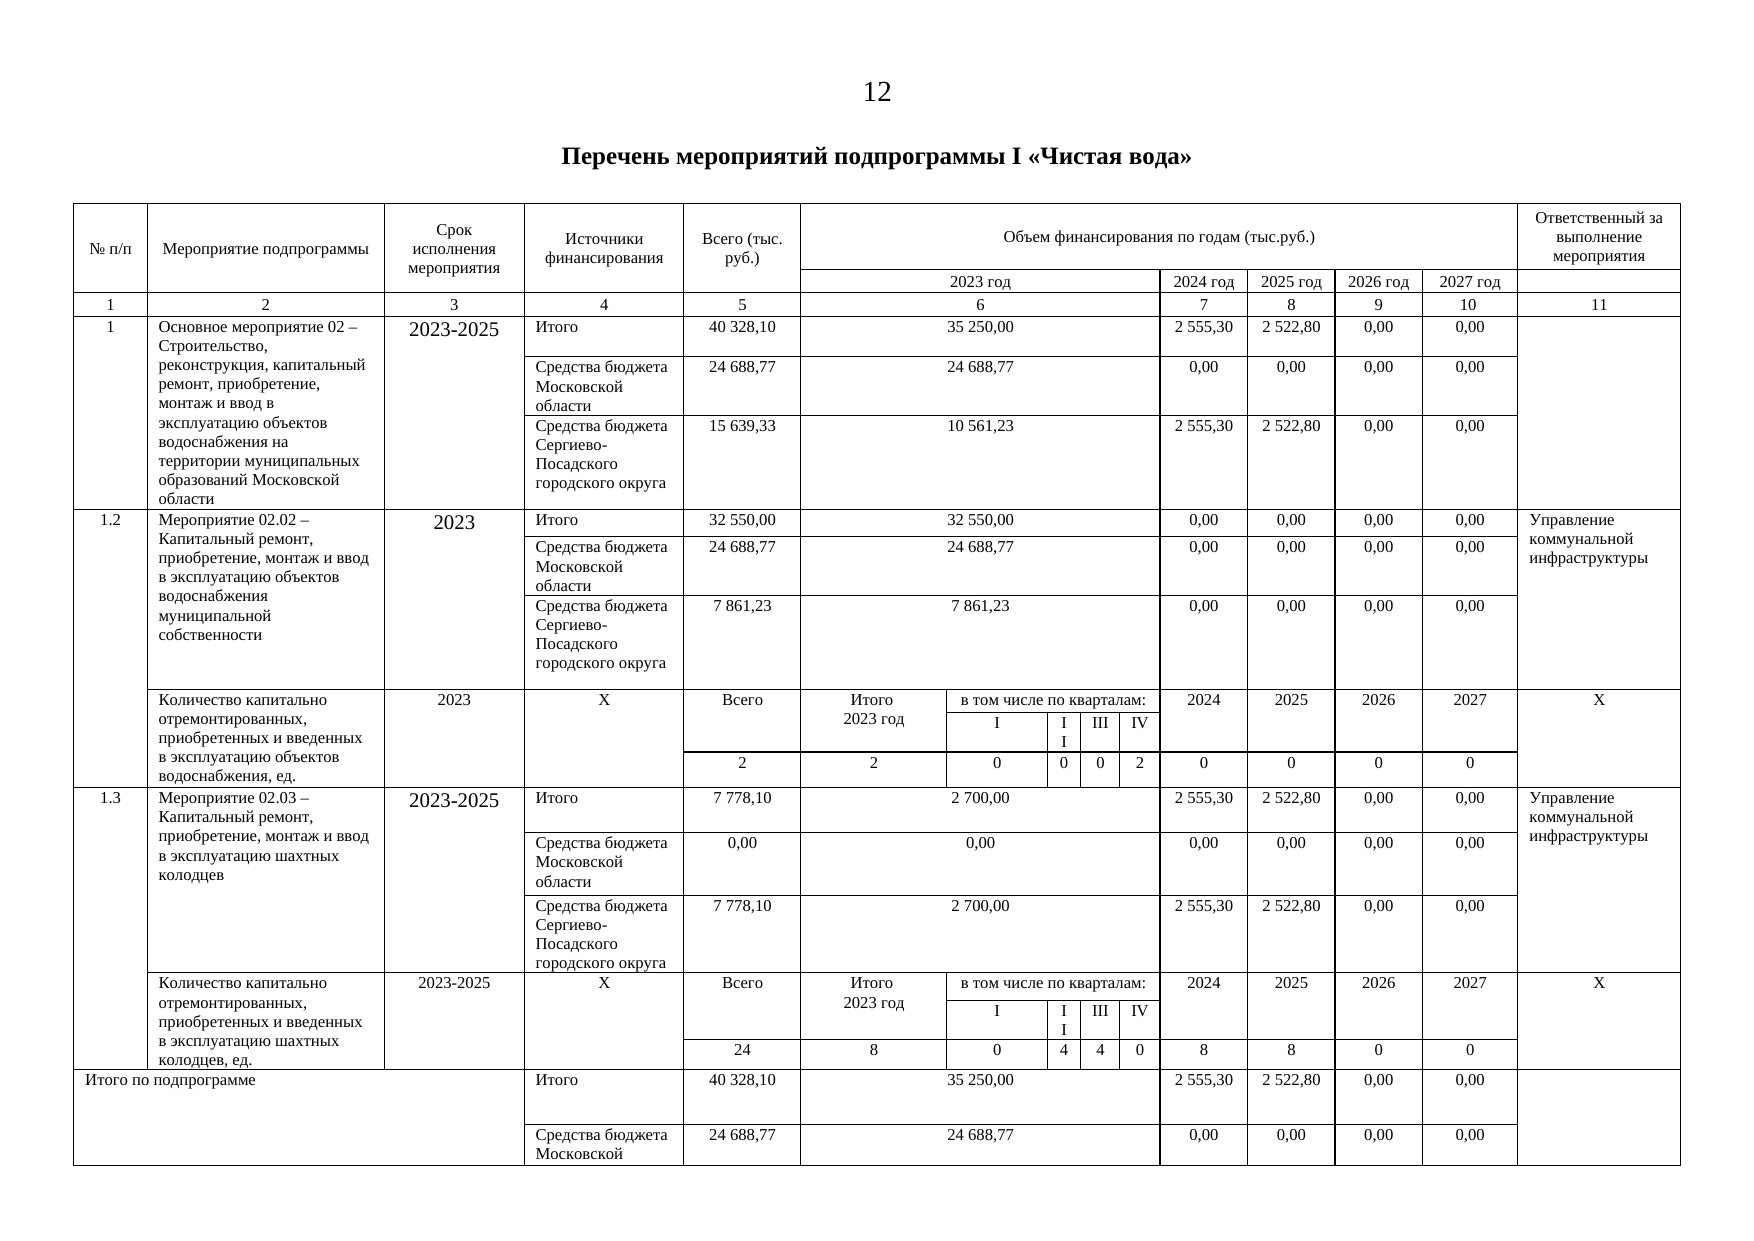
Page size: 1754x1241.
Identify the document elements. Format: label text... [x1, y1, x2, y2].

table_cell Мероприятие 02.03 ‒ Капитальный ремонт, приобретение, монтаж и ввод в эксплуатацию шахтных колодцев [148, 788, 384, 972]
table_cell 0,00 [1423, 1125, 1517, 1165]
table_cell 0,00 [1336, 788, 1422, 832]
table_cell 24 688,77 [801, 357, 1159, 415]
table_cell [1518, 317, 1680, 508]
table_cell 1.2 [74, 510, 147, 787]
table_cell Средства бюджета Московской области [525, 537, 683, 595]
table_cell Управление коммунальной инфраструктуры [1518, 510, 1680, 688]
table_cell 0,00 [1336, 416, 1422, 508]
table_cell 0 [1120, 1040, 1159, 1069]
table_cell 2026 год [1336, 270, 1422, 292]
table_cell Х [1518, 690, 1680, 787]
table_cell 7 778,10 [684, 788, 800, 832]
table_cell 2 522,80 [1248, 416, 1334, 508]
table_cell 0,00 [1336, 596, 1422, 688]
table_cell 2026 [1336, 690, 1422, 751]
table_cell Итого [525, 1070, 683, 1124]
table_cell 0,00 [1336, 317, 1422, 356]
table_cell 0,00 [1423, 833, 1517, 894]
table_cell 0,00 [1248, 596, 1334, 688]
table_cell 0,00 [1423, 896, 1517, 972]
table_cell 0 [947, 1040, 1047, 1069]
table_cell Итого [525, 317, 683, 356]
table_cell 2023-2025 [385, 317, 524, 508]
table_cell 35 250,00 [801, 317, 1159, 356]
table_cell 4 [525, 293, 683, 316]
table_cell [1518, 1070, 1680, 1165]
table_cell 0,00 [1336, 510, 1422, 536]
table_cell 2023 [385, 510, 524, 688]
table_cell 2 555,30 [1161, 416, 1247, 508]
table_cell 2027 [1423, 690, 1517, 751]
table_cell 0,00 [1336, 537, 1422, 595]
table_cell 35 250,00 [801, 1070, 1159, 1124]
table_cell 40 328,10 [684, 1070, 800, 1124]
table_header Всего (тыс. руб.) [684, 204, 800, 292]
table_cell Основное мероприятие 02 – Строительство, реконструкция, капитальный ремонт, приобретение, монтаж и ввод в эксплуатацию объектов водоснабжения на территории муниципальных образований Московской области [148, 317, 384, 508]
text Перечень мероприятий подпрограммы I «Чистая вода» [118, 141, 1636, 169]
table_cell 2024 год [1161, 270, 1247, 292]
table_cell Средства бюджета Сергиево-Посадского городского округа [525, 896, 683, 972]
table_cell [525, 1125, 683, 1165]
table_cell 2027 [1423, 973, 1517, 1039]
table_cell Управление коммунальной инфраструктуры [1518, 788, 1680, 972]
table_cell 0,00 [684, 833, 800, 894]
table_header Ответственный за выполнение мероприятия [1518, 204, 1680, 269]
table_cell Средства бюджета Сергиево-Посадского городского округа [525, 596, 683, 688]
table_cell 24 688,77 [801, 537, 1159, 595]
table_cell 0,00 [1336, 357, 1422, 415]
table_cell Средства бюджета Сергиево-Посадского городского округа [525, 416, 683, 508]
table_cell 0,00 [1336, 1070, 1422, 1124]
table_cell Всего [684, 690, 800, 751]
table_cell 1 [74, 293, 147, 316]
table_cell 0 [1048, 753, 1080, 787]
table_cell 0,00 [801, 833, 1159, 894]
table_cell 2025 [1248, 690, 1334, 751]
table_cell 0,00 [1423, 1070, 1517, 1124]
table_cell 3 [385, 293, 524, 316]
table_cell 0,00 [1161, 537, 1247, 595]
table_cell II [1048, 713, 1080, 751]
table_cell Мероприятие 02.02 ‒ Капитальный ремонт, приобретение, монтаж и ввод в эксплуатацию объектов водоснабжения муниципальной собственности [148, 510, 384, 688]
table_cell 0,00 [1336, 1125, 1422, 1165]
table_cell 6 [801, 293, 1159, 316]
table_cell 40 328,10 [684, 317, 800, 356]
table_cell I [947, 713, 1047, 751]
table_cell 5 [684, 293, 800, 316]
table_cell Х [1518, 973, 1680, 1069]
table_cell 0,00 [1161, 1125, 1247, 1165]
table_cell 2025 год [1248, 270, 1334, 292]
table_header Объем финансирования по годам (тыс.руб.) [801, 204, 1517, 269]
table_cell 10 [1423, 293, 1517, 316]
table_cell Х [525, 690, 683, 787]
table_cell 2 [801, 753, 946, 787]
table_cell 7 861,23 [684, 596, 800, 688]
table_cell 24 688,77 [801, 1125, 1159, 1165]
table_cell 32 550,00 [684, 510, 800, 536]
table_header Мероприятие подпрограммы [148, 204, 384, 292]
table_cell 2 522,80 [1248, 1070, 1334, 1124]
table_cell III [1081, 713, 1119, 751]
table_cell в том числе по кварталам: [947, 690, 1159, 712]
table_cell 2 555,30 [1161, 1070, 1247, 1124]
table_cell Итого по подпрограмме [74, 1070, 524, 1165]
table_cell 2 700,00 [801, 788, 1159, 832]
table_cell Количество капитально отремонтированных, приобретенных и введенных в эксплуатацию объектов водоснабжения, ед. [148, 690, 384, 787]
table_cell 11 [1518, 293, 1680, 316]
table_cell 0,00 [1248, 833, 1334, 894]
table_cell 0,00 [1423, 788, 1517, 832]
table_cell 4 [1048, 1040, 1080, 1069]
table_cell 0,00 [1248, 1125, 1334, 1165]
table_cell 2 [148, 293, 384, 316]
table_cell Итого [525, 788, 683, 832]
table_cell III [1081, 1001, 1119, 1039]
table_cell 0 [1423, 753, 1517, 787]
table_cell 2 700,00 [801, 896, 1159, 972]
table_cell 24 688,77 [684, 357, 800, 415]
table_cell 0,00 [1161, 596, 1247, 688]
table_header № п/п [74, 204, 147, 292]
table_cell 0,00 [1336, 833, 1422, 894]
table_cell 0 [1081, 753, 1119, 787]
table_cell 2 555,30 [1161, 317, 1247, 356]
table_cell 4 [1081, 1040, 1119, 1069]
table_cell 0 [1336, 1040, 1422, 1069]
table_cell I [947, 1001, 1047, 1039]
table_cell Средства бюджета Московской области [525, 357, 683, 415]
table_cell 2 [684, 753, 800, 787]
table_cell IV [1120, 1001, 1159, 1039]
table_cell 0,00 [1161, 357, 1247, 415]
table_header Источники финансирования [525, 204, 683, 292]
table_cell 2023 год [801, 270, 1159, 292]
table_cell 10 561,23 [801, 416, 1159, 508]
table_cell [1518, 270, 1680, 292]
table_cell 2 555,30 [1161, 896, 1247, 972]
table_cell 0,00 [1248, 537, 1334, 595]
table_cell 0,00 [1423, 510, 1517, 536]
table_cell 8 [801, 1040, 946, 1069]
table_cell 2027 год [1423, 270, 1517, 292]
table_cell 24 688,77 [684, 537, 800, 595]
table_cell 0,00 [1248, 510, 1334, 536]
table_cell Всего [684, 973, 800, 1039]
table_cell 2 522,80 [1248, 317, 1334, 356]
table_cell Х [525, 973, 683, 1069]
table_cell 2023-2025 [385, 973, 524, 1069]
table_cell 2025 [1248, 973, 1334, 1039]
table_cell 0,00 [1423, 596, 1517, 688]
table_cell 2 555,30 [1161, 788, 1247, 832]
table_cell 0,00 [1161, 833, 1247, 894]
table_cell 0 [1248, 753, 1334, 787]
table_cell 1.3 [74, 788, 147, 1069]
table_cell Итого [525, 510, 683, 536]
table_cell 2 522,80 [1248, 788, 1334, 832]
table_cell 0,00 [1248, 357, 1334, 415]
table_cell 2023-2025 [385, 788, 524, 972]
table_cell 32 550,00 [801, 510, 1159, 536]
table_cell 2 522,80 [1248, 896, 1334, 972]
table_cell 2023 [385, 690, 524, 787]
table_cell 0,00 [1423, 537, 1517, 595]
table_cell 7 [1161, 293, 1247, 316]
table_cell 24 [684, 1040, 800, 1069]
table_cell Итого 2023 год [801, 973, 946, 1039]
table_cell 0,00 [1336, 896, 1422, 972]
table_cell 15 639,33 [684, 416, 800, 508]
table_cell 8 [1248, 1040, 1334, 1069]
table_header Срок исполнения мероприятия [385, 204, 524, 292]
table_cell 0 [1423, 1040, 1517, 1069]
table_cell 1 [74, 317, 147, 508]
table_cell 0,00 [1161, 510, 1247, 536]
table_cell 7 861,23 [801, 596, 1159, 688]
table_cell Итого 2023 год [801, 690, 946, 751]
table_cell Количество капитально отремонтированных, приобретенных и введенных в эксплуатацию шахтных колодцев, ед. [148, 973, 384, 1069]
table_cell 2024 [1161, 690, 1247, 751]
table_cell 2024 [1161, 973, 1247, 1039]
table_cell 0 [947, 753, 1047, 787]
table_cell 9 [1336, 293, 1422, 316]
table_cell 24 688,77 [684, 1125, 800, 1165]
table_cell 2026 [1336, 973, 1422, 1039]
table_cell 0,00 [1423, 317, 1517, 356]
table_cell 2 [1120, 753, 1159, 787]
table_cell 7 778,10 [684, 896, 800, 972]
table_cell 0 [1336, 753, 1422, 787]
table_cell II [1048, 1001, 1080, 1039]
table_cell 0,00 [1423, 416, 1517, 508]
table_cell IV [1120, 713, 1159, 751]
table_cell 8 [1161, 1040, 1247, 1069]
table_cell 0 [1161, 753, 1247, 787]
table_cell 0,00 [1423, 357, 1517, 415]
table_cell Средства бюджета Московской области [525, 833, 683, 894]
table_cell в том числе по кварталам: [947, 973, 1159, 1000]
table_cell 8 [1248, 293, 1334, 316]
